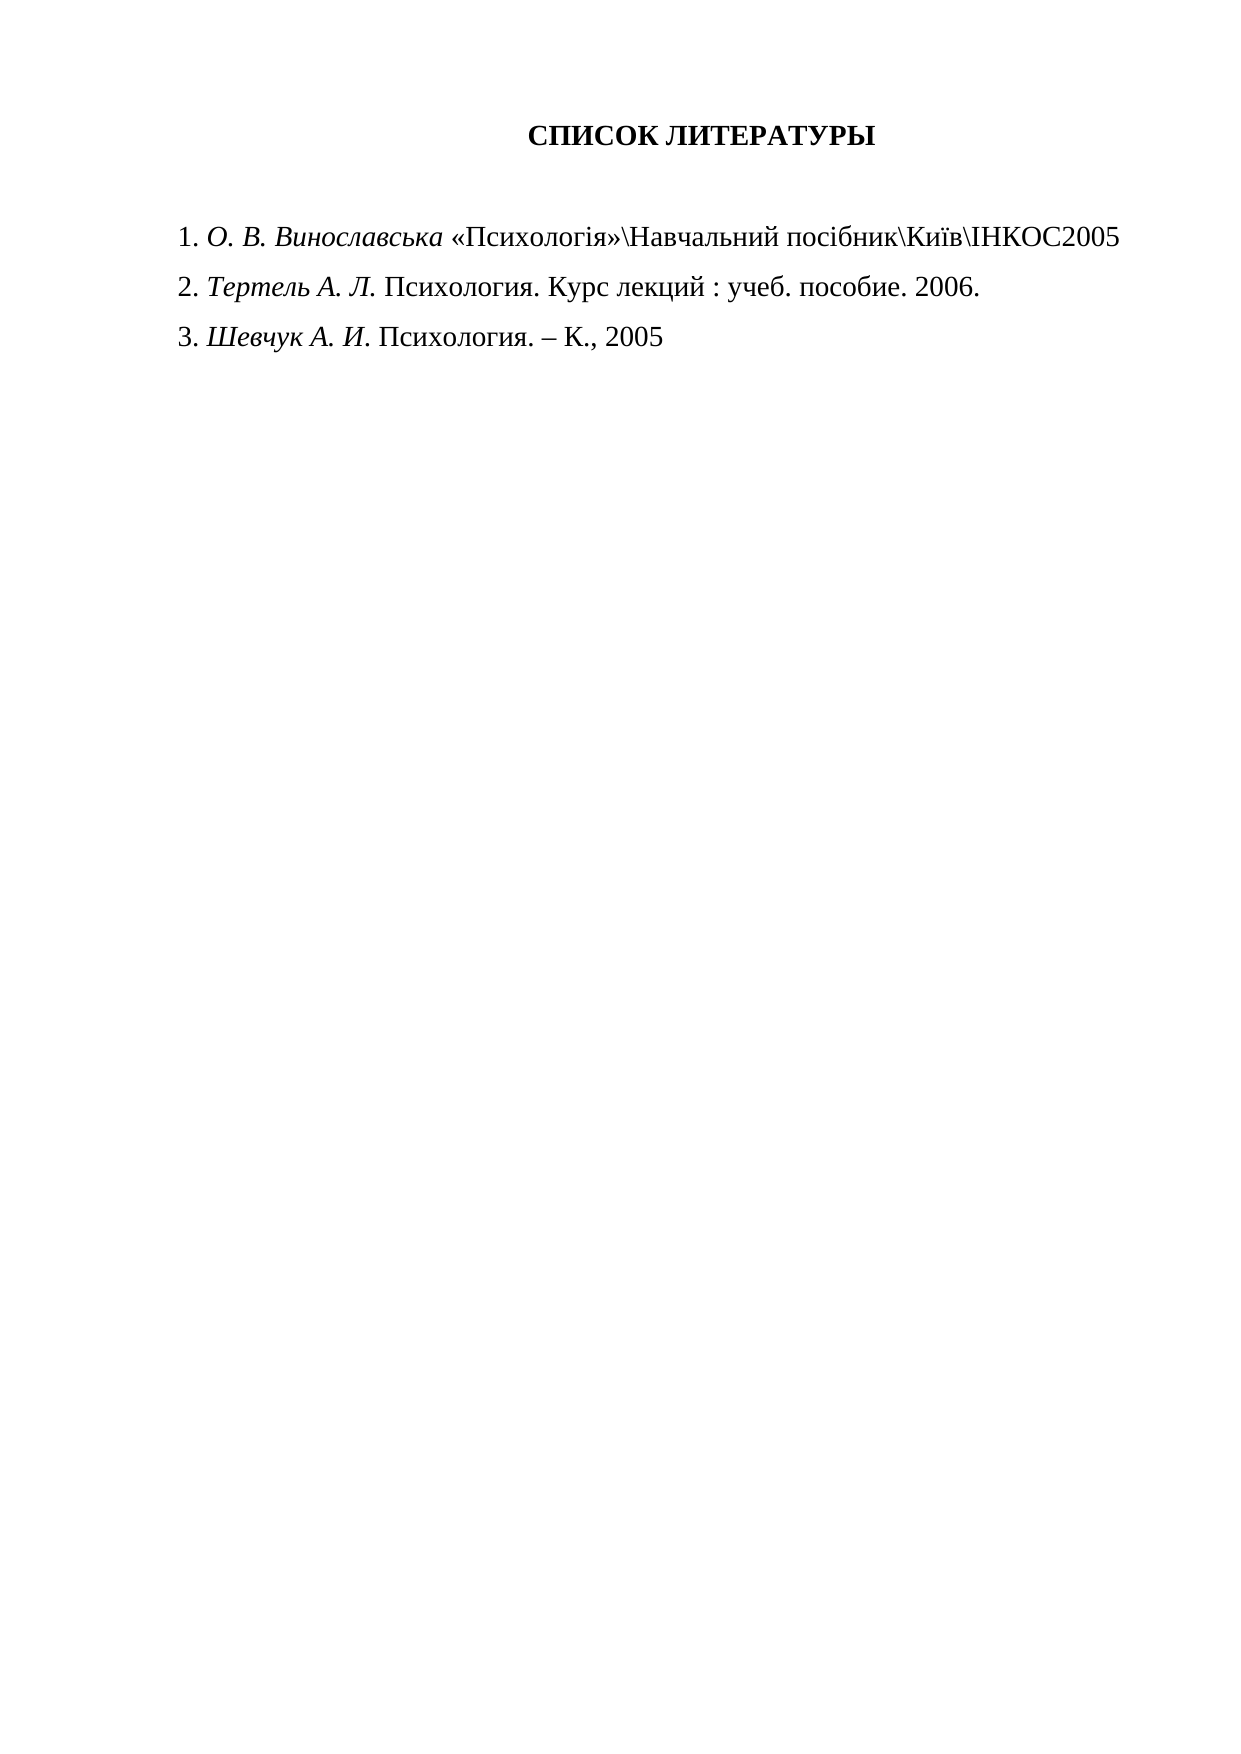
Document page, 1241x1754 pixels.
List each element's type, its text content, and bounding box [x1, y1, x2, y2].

text 2. Тертель А. Л. Психология. Курс лекций : учеб. пособие. 2006. [177, 269, 1152, 303]
text СПИСОК ЛИТЕРАТУРЫ [177, 118, 1152, 152]
text 3. Шевчук А. И. Психология. – К., 2005 [177, 319, 1152, 353]
text 1. О. В. Винославська «Психологія»\Навчальний посібник\Київ\ІНКОС2005 [177, 219, 1152, 252]
